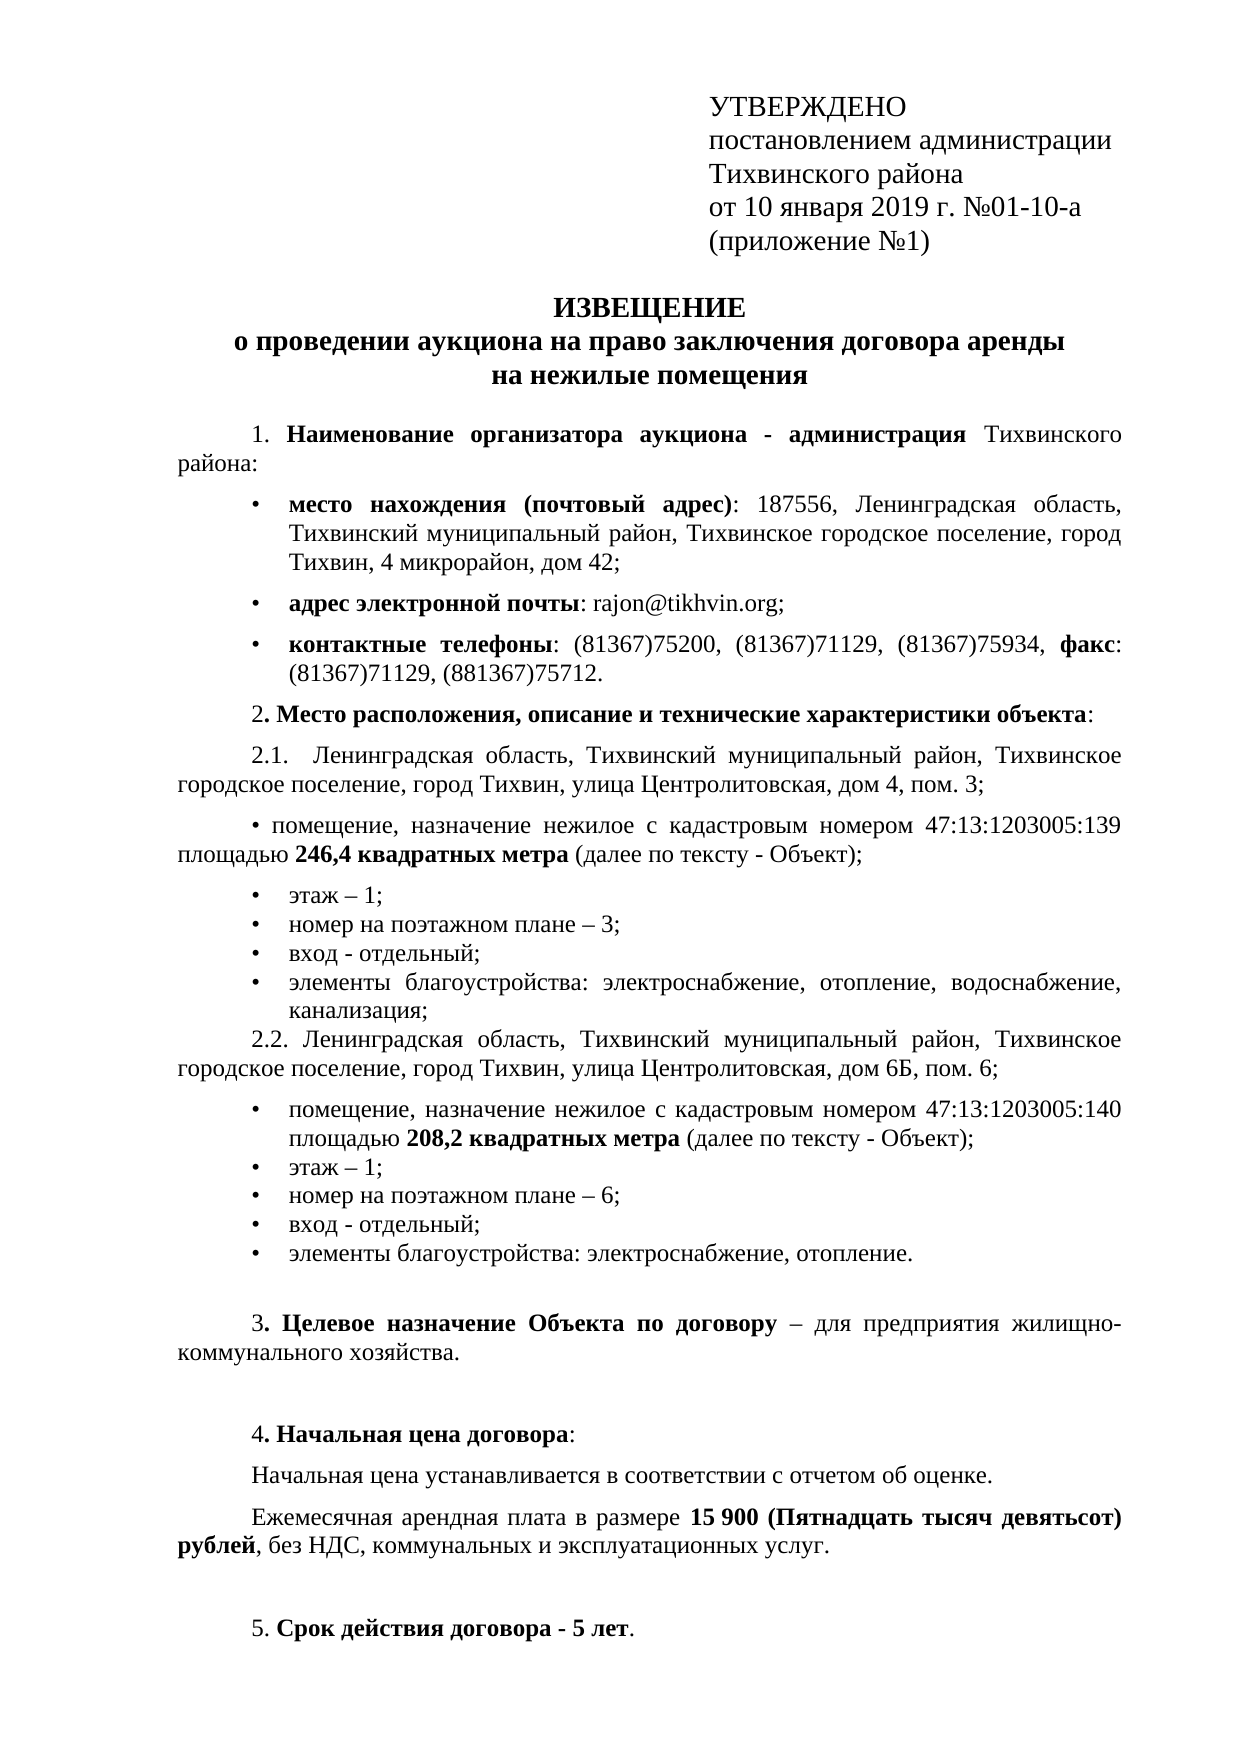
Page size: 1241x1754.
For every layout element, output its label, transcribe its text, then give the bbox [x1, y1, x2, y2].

text ИЗВЕЩЕНИЕ о проведении аукциона на право заключения договора аренды на нежилые помещения [177, 290, 1122, 391]
list номер на поэтажном плане – 3; [251, 909, 1122, 938]
text 3. Целевое назначение Объекта по договору – для предприятия жилищно-коммунального хозяйства. [177, 1308, 1122, 1366]
list вход - отдельный; [251, 1209, 1122, 1238]
text (приложение №1) [709, 223, 1122, 256]
list элементы благоустройства: электроснабжение, отопление, водоснабжение, канализация; [251, 967, 1122, 1024]
text Ежемесячная арендная плата в размере 15 900 (Пятнадцать тысяч девятьсот) рублей, без НДС, коммунальных и эксплуатационных услуг. [177, 1502, 1122, 1559]
list место нахождения (почтовый адрес): 187556, Ленинградская область, Тихвинский муниципальный район, Тихвинское городское поселение, город Тихвин, 4 микрорайон, дом 42; [251, 489, 1122, 576]
text 2. Место расположения, описание и технические характеристики объекта: [177, 699, 1122, 728]
list вход - отдельный; [251, 938, 1122, 967]
list номер на поэтажном плане – 6; [251, 1181, 1122, 1209]
text УТВЕРЖДЕНО [709, 89, 1122, 122]
text от 10 января 2019 г. №01-10-а [709, 189, 1122, 223]
text 2.1. Ленинградская область, Тихвинский муниципальный район, Тихвинское городское поселение, город Тихвин, улица Центролитовская, дом 4, пом. 3; [177, 741, 1122, 798]
text 2.2. Ленинградская область, Тихвинский муниципальный район, Тихвинское городское поселение, город Тихвин, улица Центролитовская, дом 6Б, пом. 6; [177, 1024, 1122, 1082]
list этаж – 1; [251, 881, 1122, 909]
list элементы благоустройства: электроснабжение, отопление. [251, 1238, 1122, 1267]
text 1. Наименование организатора аукциона - администрация Тихвинского района: [177, 419, 1122, 477]
list помещение, назначение нежилое с кадастровым номером 47:13:1203005:140 площадью 208,2 квадратных метра (далее по тексту - Объект); [251, 1094, 1122, 1152]
list этаж – 1; [251, 1152, 1122, 1181]
text • помещение, назначение нежилое с кадастровым номером 47:13:1203005:139 площадью 246,4 квадратных метра (далее по тексту - Объект); [177, 811, 1122, 868]
text Начальная цена устанавливается в соответствии с отчетом об оценке. [177, 1461, 1122, 1489]
text 5. Срок действия договора - 5 лет. [177, 1613, 1122, 1642]
text Тихвинского района [709, 156, 1122, 189]
list контактные телефоны: (81367)75200, (81367)71129, (81367)75934, факс: (81367)71129, (881367)75712. [251, 629, 1122, 687]
list адрес электронной почты: rajon@tikhvin.org; [251, 588, 1122, 617]
text 4. Начальная цена договора: [177, 1419, 1122, 1448]
text постановлением администрации [709, 122, 1122, 156]
